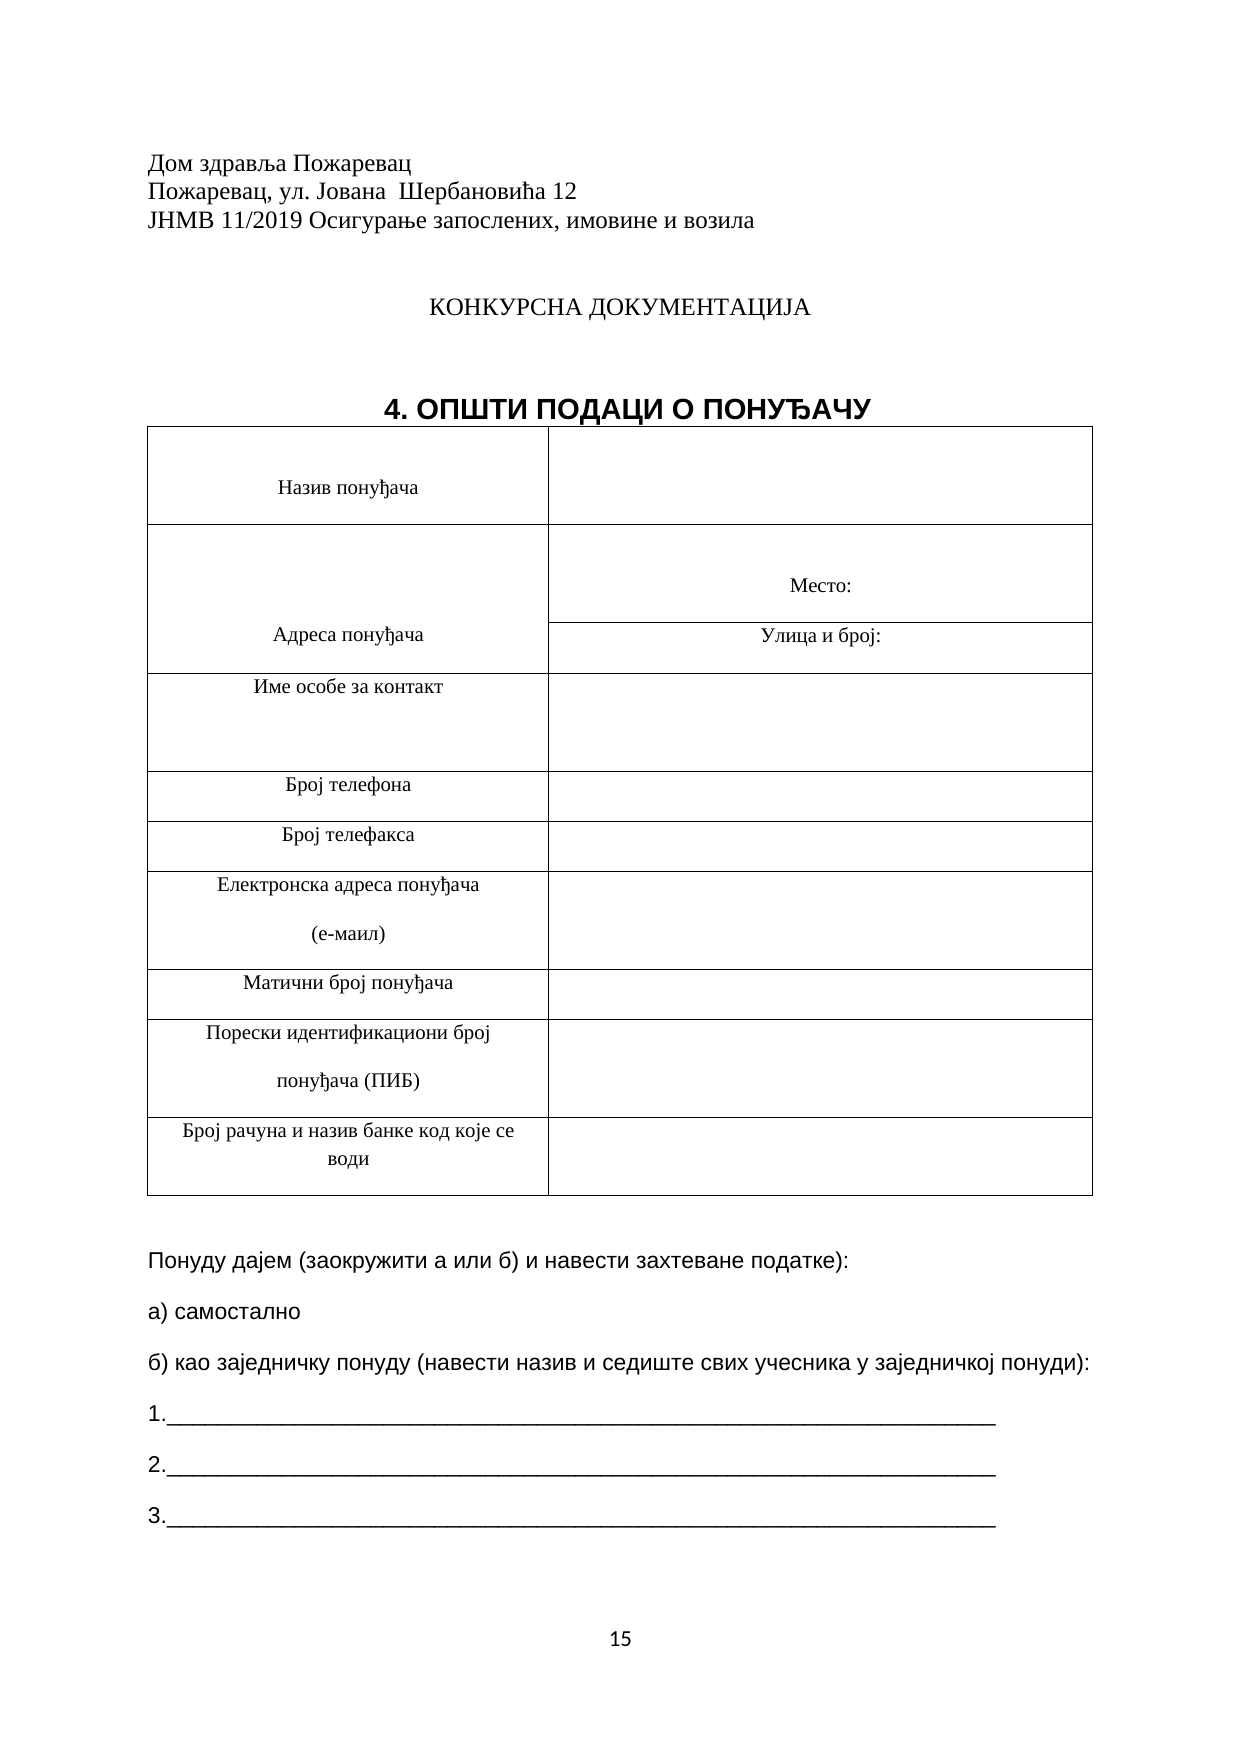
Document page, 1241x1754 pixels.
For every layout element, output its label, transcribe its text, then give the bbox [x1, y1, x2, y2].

table_header [549, 427, 1092, 524]
table_cell Улица и број: [549, 623, 1092, 673]
text 2._________________________________________________________________ [148, 1451, 1093, 1477]
table_cell Матични број понуђача [148, 970, 548, 1019]
text б) као заједничку понуду (навести назив и седиште свих учесника у заједничкој понуди): [148, 1349, 1093, 1375]
table_cell Број телефакса [148, 822, 548, 871]
table_cell Број телефона [148, 772, 548, 821]
table_cell [549, 822, 1092, 871]
table_cell [549, 674, 1092, 771]
text а) самостално [148, 1298, 1093, 1324]
table_cell [549, 772, 1092, 821]
text Понуду дајем (заокружити а или б) и навести захтеване податке): [148, 1247, 1093, 1273]
text 3._________________________________________________________________ [148, 1502, 1093, 1528]
table_cell Електронска адреса понуђача (е-маил) [148, 872, 548, 969]
text КОНКУРСНА ДОКУМЕНТАЦИЈА [148, 292, 1093, 321]
table_cell Име особе за контакт [148, 674, 548, 771]
table_header Назив понуђача [148, 427, 548, 524]
subtitle 4. ОПШТИ ПОДАЦИ О ПОНУЂАЧУ [162, 392, 1093, 426]
subtitle ЈНМВ 11/2019 Осигурање запослених, имовине и возила [148, 205, 984, 234]
table_cell Порески идентификациони број понуђача (ПИБ) [148, 1020, 548, 1117]
table_cell [549, 1020, 1092, 1117]
text 1._________________________________________________________________ [148, 1400, 1093, 1426]
table_cell Место: [549, 525, 1092, 622]
table_cell [549, 970, 1092, 1019]
table_cell Број рачуна и назив банке код које се води [148, 1118, 548, 1194]
text Дом здравља Пожаревац [148, 148, 1093, 176]
table_cell [549, 1118, 1092, 1194]
text Пожаревац, ул. Јована Шербановића 12 [148, 176, 1093, 205]
table_cell Адреса понуђача [148, 525, 548, 673]
table_cell [549, 872, 1092, 969]
